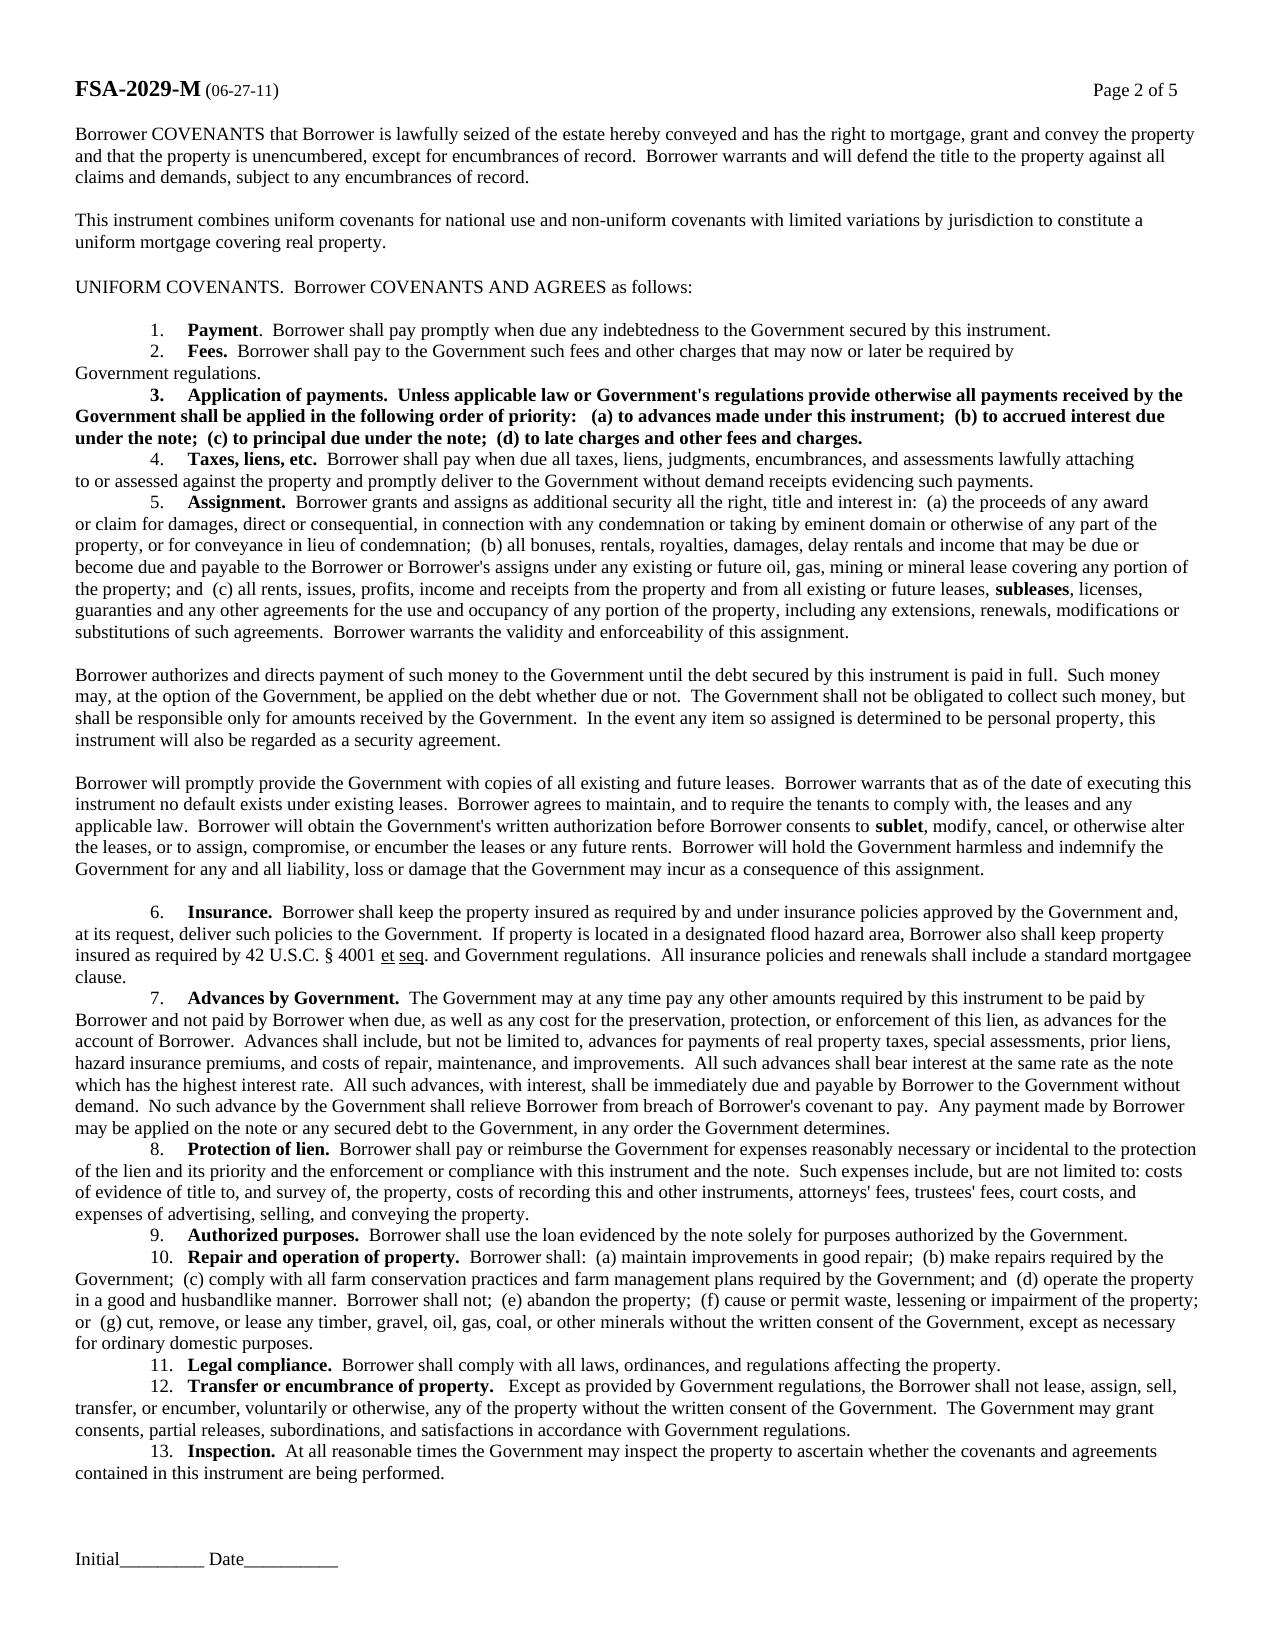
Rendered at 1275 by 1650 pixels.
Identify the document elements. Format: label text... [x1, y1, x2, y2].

text contained in this instrument are being performed. [75, 1462, 1200, 1483]
text 4. Taxes, liens, etc. Borrower shall pay when due all taxes, liens, judgments, encumbrances, and assessments lawfully attaching [112, 448, 1200, 470]
text 8. Protection of lien. Borrower shall pay or reimburse the Government for expenses reasonably necessary or incidental to the protection [112, 1138, 1200, 1160]
text Government shall be applied in the following order of priority: (a) to advances made under this instrument; (b) to accrued interest due under the note; (c) to principal due under the note; (d) to late charges and other fees and charges. [75, 405, 1200, 448]
text 9. Authorized purposes. Borrower shall use the loan evidenced by the note solely for purposes authorized by the Government. [112, 1224, 1200, 1246]
text UNIFORM COVENANTS. Borrower COVENANTS AND AGREES as follows: [75, 276, 1200, 297]
text or claim for damages, direct or consequential, in connection with any condemnation or taking by eminent domain or otherwise of any part of the property, or for conveyance in lieu of condemnation; (b) all bonuses, rentals, royalties, damages, delay rentals and income that may be due or become due and payable to the Borrower or Borrower's assigns under any existing or future oil, gas, mining or mineral lease covering any portion of the property; and (c) all rents, issues, profits, income and receipts from the property and from all existing or future leases, subleases, licenses, guaranties and any other agreements for the use and occupancy of any portion of the property, including any extensions, renewals, modifications or substitutions of such agreements. Borrower warrants the validity and enforceability of this assignment. [75, 513, 1200, 642]
text 11. Legal compliance. Borrower shall comply with all laws, ordinances, and regulations affecting the property. [112, 1354, 1200, 1375]
text Initial_________ Date__________ [75, 1548, 1200, 1569]
text 7. Advances by Government. The Government may at any time pay any other amounts required by this instrument to be paid by [112, 987, 1200, 1009]
text 13. Inspection. At all reasonable times the Government may inspect the property to ascertain whether the covenants and agreements [112, 1440, 1200, 1462]
text at its request, deliver such policies to the Government. If property is located in a designated flood hazard area, Borrower also shall keep property insured as required by 42 U.S.C. § 4001 et seq. and Government regulations. All insurance policies and renewals shall include a standard mortgagee clause. [75, 922, 1200, 987]
text This instrument combines uniform covenants for national use and non-uniform covenants with limited variations by jurisdiction to constitute a uniform mortgage covering real property. [75, 209, 1200, 252]
text 5. Assignment. Borrower grants and assigns as additional security all the right, title and interest in: (a) the proceeds of any award [112, 491, 1200, 513]
text 6. Insurance. Borrower shall keep the property insured as required by and under insurance policies approved by the Government and, [112, 901, 1200, 922]
text 3. Application of payments. Unless applicable law or Government's regulations provide otherwise all payments received by the [112, 383, 1200, 405]
text 2. Fees. Borrower shall pay to the Government such fees and other charges that may now or later be required by [112, 340, 1200, 362]
text 1. Payment. Borrower shall pay promptly when due any indebtedness to the Government secured by this instrument. [112, 319, 1200, 340]
text Borrower COVENANTS that Borrower is lawfully seized of the estate hereby conveyed and has the right to mortgage, grant and convey the property and that the property is unencumbered, except for encumbrances of record. Borrower warrants and will defend the title to the property against all claims and demands, subject to any encumbrances of record. [75, 123, 1200, 188]
text Government; (c) comply with all farm conservation practices and farm management plans required by the Government; and (d) operate the property in a good and husbandlike manner. Borrower shall not; (e) abandon the property; (f) cause or permit waste, lessening or impairment of the property; or (g) cut, remove, or lease any timber, gravel, oil, gas, coal, or other minerals without the written consent of the Government, except as necessary for ordinary domestic purposes. [75, 1267, 1200, 1354]
text Borrower authorizes and directs payment of such money to the Government until the debt secured by this instrument is paid in full. Such money may, at the option of the Government, be applied on the debt whether due or not. The Government shall not be obligated to collect such money, but shall be responsible only for amounts received by the Government. In the event any item so assigned is determined to be personal property, this instrument will also be regarded as a security agreement. [75, 664, 1200, 750]
text Borrower and not paid by Borrower when due, as well as any cost for the preservation, protection, or enforcement of this lien, as advances for the account of Borrower. Advances shall include, but not be limited to, advances for payments of real property taxes, special assessments, prior liens, hazard insurance premiums, and costs of repair, maintenance, and improvements. All such advances shall bear interest at the same rate as the note which has the highest interest rate. All such advances, with interest, shall be immediately due and payable by Borrower to the Government without demand. No such advance by the Government shall relieve Borrower from breach of Borrower's covenant to pay. Any payment made by Borrower may be applied on the note or any secured debt to the Government, in any order the Government determines. [75, 1009, 1200, 1138]
text transfer, or encumber, voluntarily or otherwise, any of the property without the written consent of the Government. The Government may grant consents, partial releases, subordinations, and satisfactions in accordance with Government regulations. [75, 1397, 1200, 1440]
text to or assessed against the property and promptly deliver to the Government without demand receipts evidencing such payments. [75, 470, 1200, 491]
text 10. Repair and operation of property. Borrower shall: (a) maintain improvements in good repair; (b) make repairs required by the [112, 1246, 1200, 1267]
text Borrower will promptly provide the Government with copies of all existing and future leases. Borrower warrants that as of the date of executing this instrument no default exists under existing leases. Borrower agrees to maintain, and to require the tenants to comply with, the leases and any applicable law. Borrower will obtain the Government's written authorization before Borrower consents to sublet, modify, cancel, or otherwise alter the leases, or to assign, compromise, or encumber the leases or any future rents. Borrower will hold the Government harmless and indemnify the Government for any and all liability, loss or damage that the Government may incur as a consequence of this assignment. [75, 772, 1200, 879]
text FSA-2029-M (06-27-11) Page 2 of 5 [75, 75, 1200, 101]
text 12. Transfer or encumbrance of property. Except as provided by Government regulations, the Borrower shall not lease, assign, sell, [112, 1375, 1200, 1397]
text Government regulations. [75, 362, 1200, 383]
text of the lien and its priority and the enforcement or compliance with this instrument and the note. Such expenses include, but are not limited to: costs of evidence of title to, and survey of, the property, costs of recording this and other instruments, attorneys' fees, trustees' fees, court costs, and expenses of advertising, selling, and conveying the property. [75, 1160, 1200, 1224]
